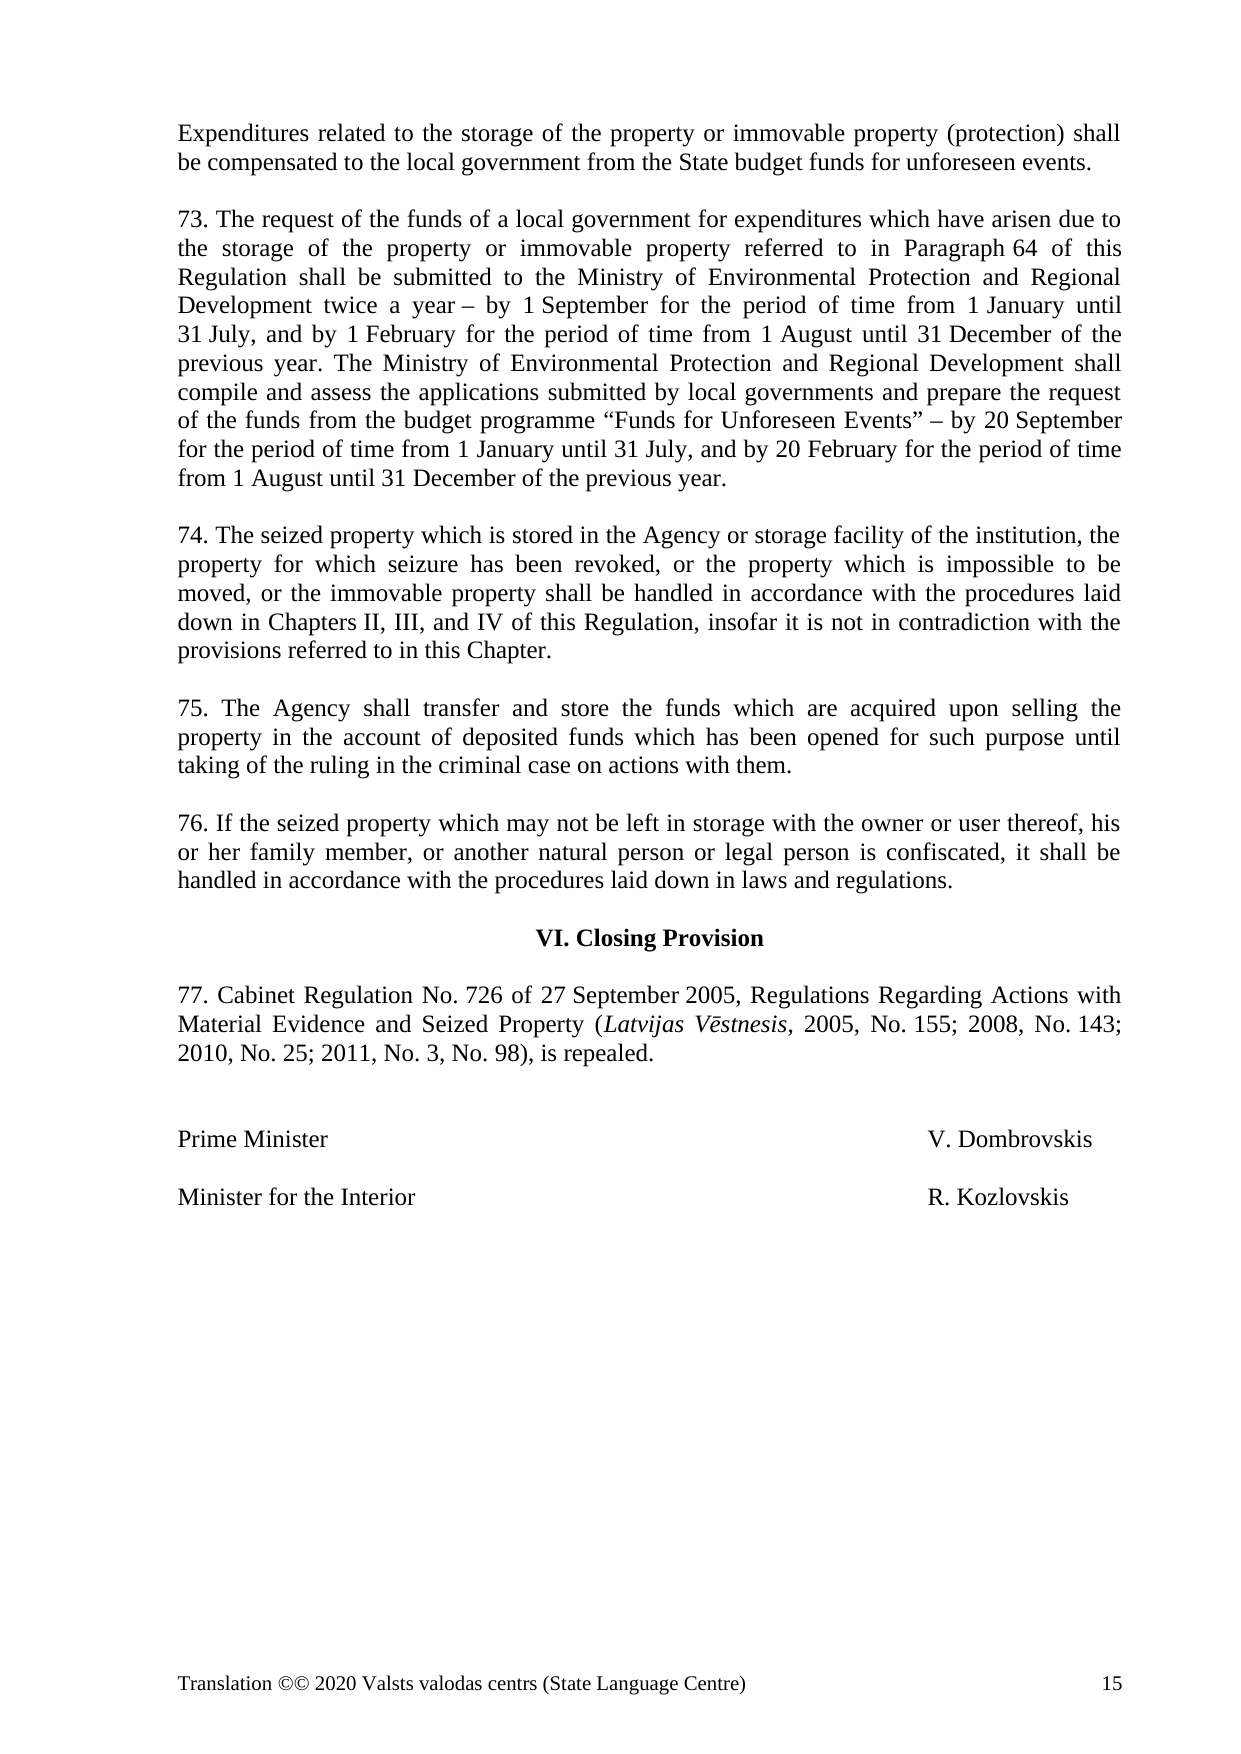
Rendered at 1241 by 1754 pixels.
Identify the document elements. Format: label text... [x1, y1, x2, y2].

text 74. The seized property which is stored in the Agency or storage facility of the institution, the property for which seizure has been revoked, or the property which is impossible to be moved, or the immovable property shall be handled in accordance with the procedures laid down in Chapters II, III, and IV of this Regulation, insofar it is not in contradiction with the provisions referred to in this Chapter. [177, 521, 1122, 664]
text 75. The Agency shall transfer and store the funds which are acquired upon selling the property in the account of deposited funds which has been opened for such purpose until taking of the ruling in the criminal case on actions with them. [177, 693, 1122, 779]
text 76. If the seized property which may not be left in storage with the owner or user thereof, his or her family member, or another natural person or legal person is confiscated, it shall be handled in accordance with the procedures laid down in laws and regulations. [177, 808, 1122, 894]
text VI. Closing Provision [177, 923, 1122, 952]
text 73. The request of the funds of a local government for expenditures which have arisen due to the storage of the property or immovable property referred to in Paragraph 64 of this Regulation shall be submitted to the Ministry of Environmental Protection and Regional Development twice a year – by 1 September for the period of time from 1 January until 31 July, and by 1 February for the period of time from 1 August until 31 December of the previous year. The Ministry of Environmental Protection and Regional Development shall compile and assess the applications submitted by local governments and prepare the request of the funds from the budget programme “Funds for Unforeseen Events” – by 20 September for the period of time from 1 January until 31 July, and by 20 February for the period of time from 1 August until 31 December of the previous year. [177, 204, 1122, 492]
text 77. Cabinet Regulation No. 726 of 27 September 2005, Regulations Regarding Actions with Material Evidence and Seized Property (Latvijas Vēstnesis, 2005, No. 155; 2008, No. 143; 2010, No. 25; 2011, No. 3, No. 98), is repealed. [177, 981, 1122, 1067]
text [177, 118, 1122, 176]
text Prime Minister V. Dombrovskis [177, 1124, 1122, 1153]
text Minister for the Interior R. Kozlovskis [177, 1182, 1122, 1211]
